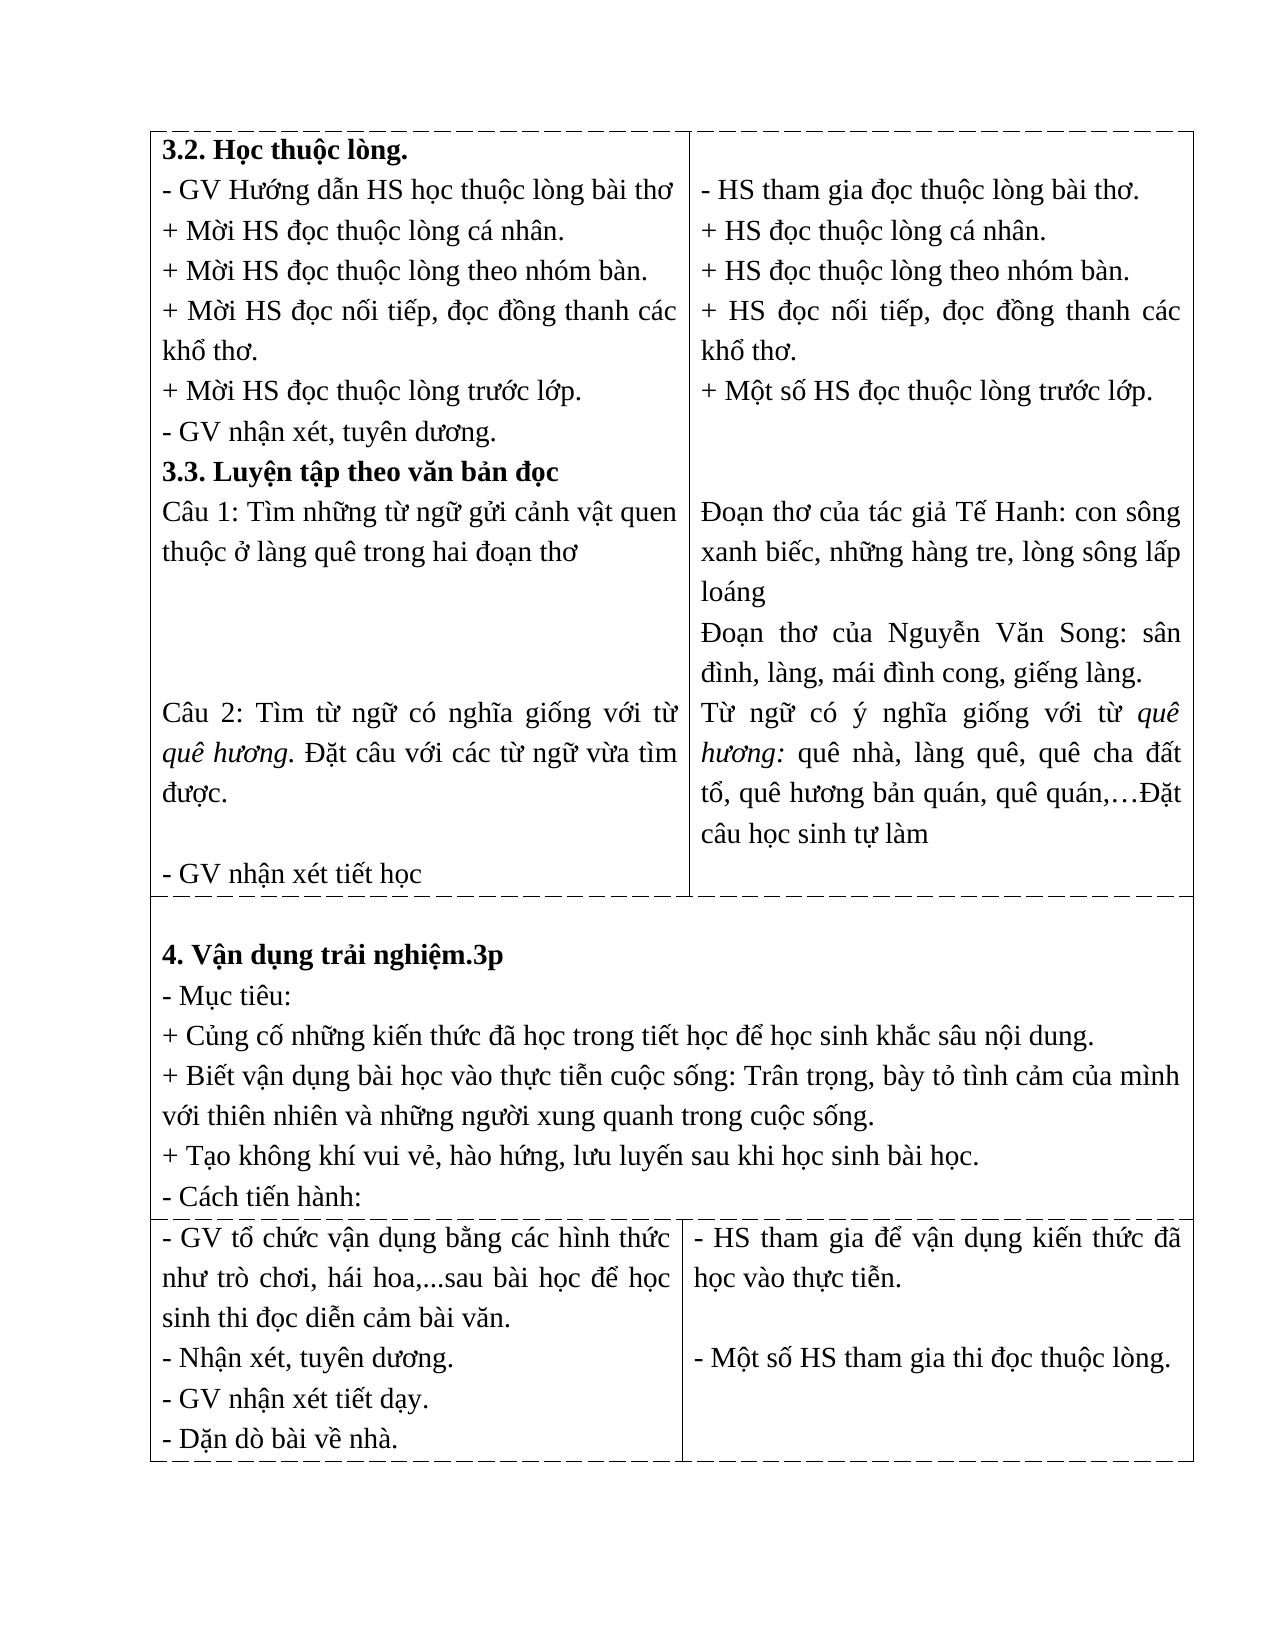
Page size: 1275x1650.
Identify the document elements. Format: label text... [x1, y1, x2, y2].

table_cell 4. Vận dụng trải nghiệm.3p - Mục tiêu: + Củng cố những kiến thức đã học trong tiết học để học sinh khắc sâu nội dung. + Biết vận dụng bài học vào thực tiễn cuộc sống: Trân trọng, bày tỏ tình cảm của mình với thiên nhiên và những người xung quanh trong cuộc sống. + Tạo không khí vui vẻ, hào hứng, lưu luyến sau khi học sinh bài học. - Cách tiến hành: [151, 896, 1193, 1219]
table_cell - HS tham gia để vận dụng kiến thức đã học vào thực tiễn. - Một số HS tham gia thi đọc thuộc lòng. [683, 1219, 1193, 1461]
table_cell - GV tổ chức vận dụng bằng các hình thức như trò chơi, hái hoa,...sau bài học để học sinh thi đọc diễn cảm bài văn. - Nhận xét, tuyên dương. - GV nhận xét tiết dạy. - Dặn dò bài về nhà. [151, 1219, 682, 1461]
table_cell - HS tham gia đọc thuộc lòng bài thơ. + HS đọc thuộc lòng cá nhân. + HS đọc thuộc lòng theo nhóm bàn. + HS đọc nối tiếp, đọc đồng thanh các khổ thơ. + Một số HS đọc thuộc lòng trước lớp. Đoạn thơ của tác giả Tế Hanh: con sông xanh biếc, những hàng tre, lòng sông lấp loáng Đoạn thơ của Nguyễn Văn Song: sân đình, làng, mái đình cong, giếng làng. Từ ngữ có ý nghĩa giống với từ quê hương: quê nhà, làng quê, quê cha đất tổ, quê hương bản quán, quê quán,…Đặt câu học sinh tự làm [690, 131, 1193, 896]
table_cell 3.2. Học thuộc lòng. - GV Hướng dẫn HS học thuộc lòng bài thơ + Mời HS đọc thuộc lòng cá nhân. + Mời HS đọc thuộc lòng theo nhóm bàn. + Mời HS đọc nối tiếp, đọc đồng thanh các khổ thơ. + Mời HS đọc thuộc lòng trước lớp. - GV nhận xét, tuyên dương. 3.3. Luyện tập theo văn bản đọc Câu 1: Tìm những từ ngữ gửi cảnh vật quen thuộc ở làng quê trong hai đoạn thơ Câu 2: Tìm từ ngữ có nghĩa giống với từ quê hương. Đặt câu với các từ ngữ vừa tìm được. - GV nhận xét tiết học [151, 131, 689, 896]
